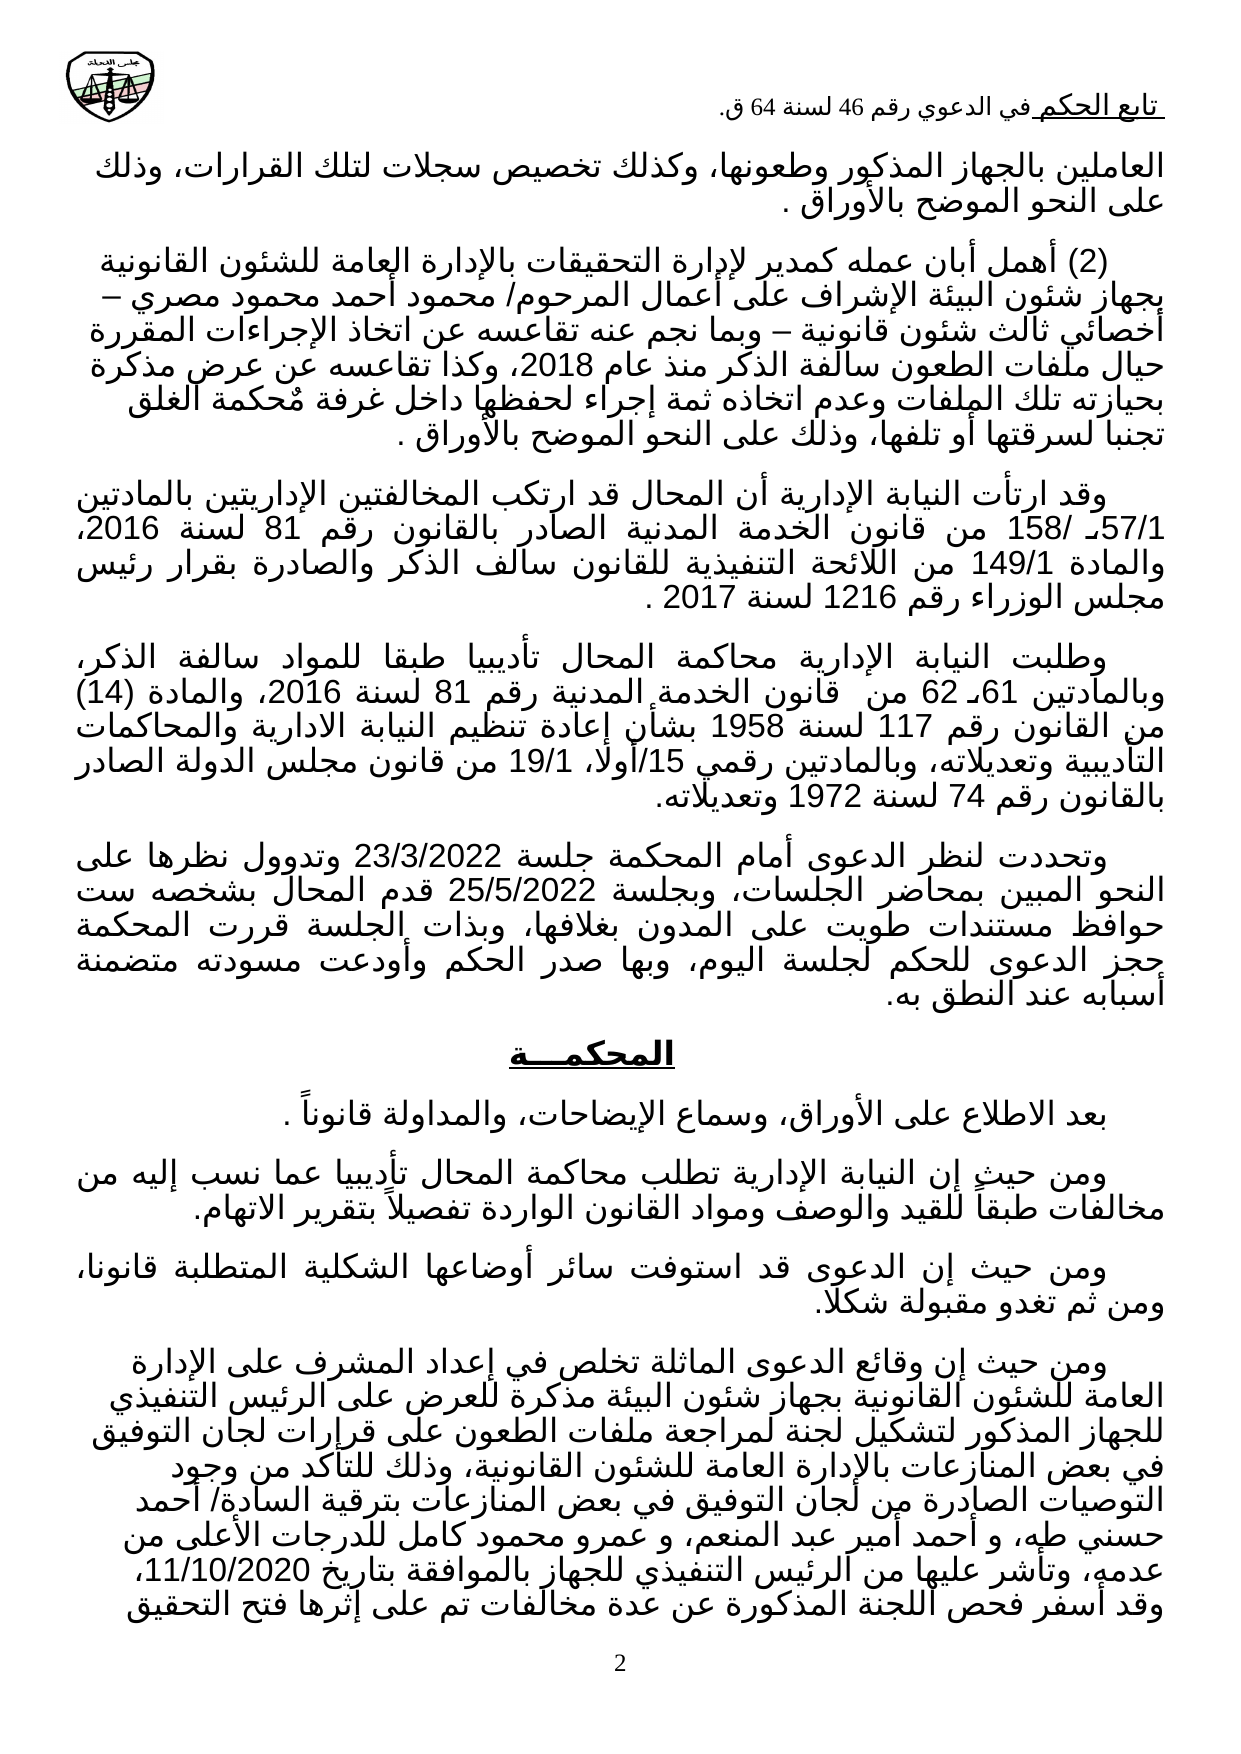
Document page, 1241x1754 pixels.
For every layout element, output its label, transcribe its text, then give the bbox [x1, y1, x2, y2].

picture [59, 51, 164, 124]
text وطلبت النيابة الإدارية محاكمة المحال تأديبيا طبقا للمواد سالفة الذكر، وبالمادتين 61، 62 من قانون الخدمة المدنية رقم 81 لسنة 2016، والمادة (14) من القانون رقم 117 لسنة 1958 بشأن إعادة تنظيم النيابة الادارية والمحاكمات التأديبية وتعديلاته، وبالمادتين رقمي 15/أولا، 19/1 من قانون مجلس الدولة الصادر بالقانون رقم 74 لسنة 1972 وتعديلاته. [75, 641, 1166, 814]
text وتحددت لنظر الدعوى أمام المحكمة جلسة 23/3/2022 وتدوول نظرها على النحو المبين بمحاضر الجلسات، وبجلسة 25/5/2022 قدم المحال بشخصه ست حوافظ مستندات طويت على المدون بغلافها، وبذات الجلسة قررت المحكمة حجز الدعوى للحكم لجلسة اليوم، وبها صدر الحكم وأودعت مسودته متضمنة أسبابه عند النطق به. [75, 839, 1166, 1013]
text بعد الاطلاع على الأوراق، وسماع الإيضاحات، والمداولة قانوناً . [75, 1097, 1166, 1132]
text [75, 1345, 1166, 1623]
text ومن حيث إن النيابة الإدارية تطلب محاكمة المحال تأديبيا عما نسب إليه من مخالفات طبقاً للقيد والوصف ومواد القانون الواردة تفصيلاً بتقرير الاتهام. [75, 1157, 1166, 1226]
text وقد ارتأت النيابة الإدارية أن المحال قد ارتكب المخالفتين الإداريتين بالمادتين 57/1، /158 من قانون الخدمة المدنية الصادر بالقانون رقم 81 لسنة 2016، والمادة 149/1 من اللائحة التنفيذية للقانون سالف الذكر والصادرة بقرار رئيس مجلس الوزراء رقم 1216 لسنة 2017 . [75, 477, 1166, 616]
text ومن حيث إن الدعوى قد استوفت سائر أوضاعها الشكلية المتطلبة قانونا، ومن ثم تغدو مقبولة شكلا. [75, 1251, 1166, 1320]
text (2) أهمل أبان عمله كمدير لإدارة التحقيقات بالإدارة العامة للشئون القانونية بجهاز شئون البيئة الإشراف على أعمال المرحوم/ محمود أحمد محمود مصري – أخصائي ثالث شئون قانونية – وبما نجم عنه تقاعسه عن اتخاذ الإجراءات المقررة حيال ملفات الطعون سالفة الذكر منذ عام 2018، وكذا تقاعسه عن عرض مذكرة بحيازته تلك الملفات وعدم اتخاذه ثمة إجراء لحفظها داخل غرفة مٌحكمة الغلق تجنبا لسرقتها أو تلفها، وذلك على النحو الموضح بالأوراق . [75, 244, 1166, 452]
text المحكمـــة [75, 1038, 1166, 1072]
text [75, 150, 1166, 219]
